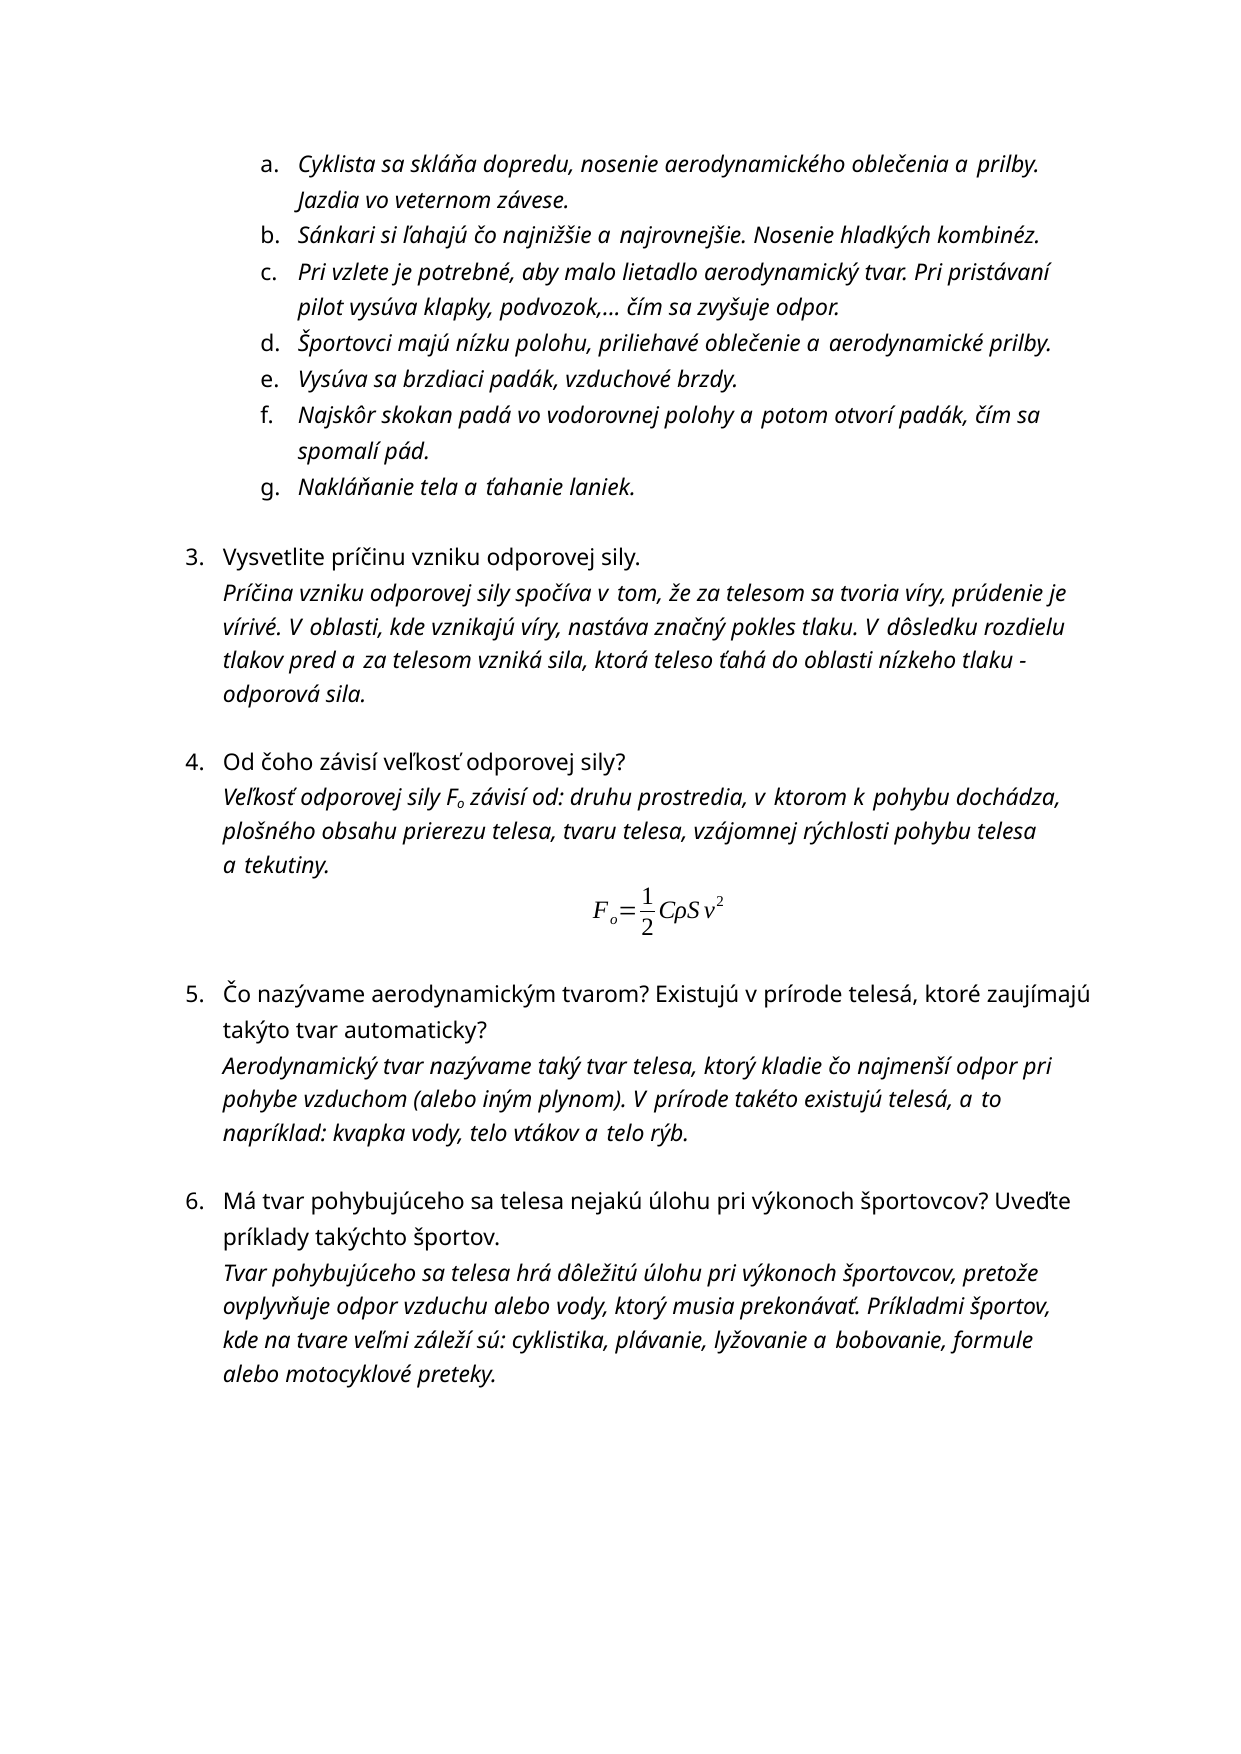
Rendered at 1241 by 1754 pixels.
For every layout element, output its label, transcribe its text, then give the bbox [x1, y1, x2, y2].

list Nakláňanie tela a ťahanie laniek. [260, 471, 1093, 502]
list Vysvetlite príčinu vzniku odporovej sily. [185, 541, 1093, 572]
list Veľkosť odporovej sily Fo závisí od: druhu prostredia, v ktorom k pohybu dochádza, plošného obsahu prierezu telesa, tvaru telesa, vzájomnej rýchlosti pohybu telesa a tekutiny. [223, 781, 1093, 880]
list Tvar pohybujúceho sa telesa hrá dôležitú úlohu pri výkonoch športovcov, pretože ovplyvňuje odpor vzduchu alebo vody, ktorý musia prekonávať. Príkladmi športov, kde na tvare veľmi záleží sú: cyklistika, plávanie, lyžovanie a bobovanie, formule alebo motocyklové preteky. [223, 1257, 1093, 1389]
list Športovci majú nízku polohu, priliehavé oblečenie a aerodynamické prilby. [260, 327, 1093, 358]
list Aerodynamický tvar nazývame taký tvar telesa, ktorý kladie čo najmenší odpor pri pohybe vzduchom (alebo iným plynom). V prírode takéto existujú telesá, a to napríklad: kvapka vody, telo vtákov a telo rýb. [223, 1050, 1093, 1148]
list Čo nazývame aerodynamickým tvarom? Existujú v prírode telesá, ktoré zaujímajú takýto tvar automaticky? [185, 978, 1093, 1045]
list Cyklista sa skláňa dopredu, nosenie aerodynamického oblečenia a prilby. Jazdia vo veternom závese. [260, 148, 1093, 215]
list Vysúva sa brzdiaci padák, vzduchové brzdy. [260, 363, 1093, 394]
list Príčina vzniku odporovej sily spočíva v tom, že za telesom sa tvoria víry, prúdenie je vírivé. V oblasti, kde vznikajú víry, nastáva značný pokles tlaku. V dôsledku rozdielu tlakov pred a za telesom vzniká sila, ktorá teleso ťahá do oblasti nízkeho tlaku - odporová sila. [223, 577, 1093, 709]
list Najskôr skokan padá vo vodorovnej polohy a potom otvorí padák, čím sa spomalí pád. [260, 399, 1093, 466]
list Sánkari si ľahajú čo najnižšie a najrovnejšie. Nosenie hladkých kombinéz. [260, 219, 1093, 251]
list Od čoho závisí veľkosť odporovej sily? [185, 745, 1093, 777]
list Pri vzlete je potrebné, aby malo lietadlo aerodynamický tvar. Pri pristávaní pilot vysúva klapky, podvozok,... čím sa zvyšuje odpor. [260, 255, 1093, 323]
list Má tvar pohybujúceho sa telesa nejakú úlohu pri výkonoch športovcov? Uveďte príklady takýchto športov. [185, 1185, 1093, 1252]
